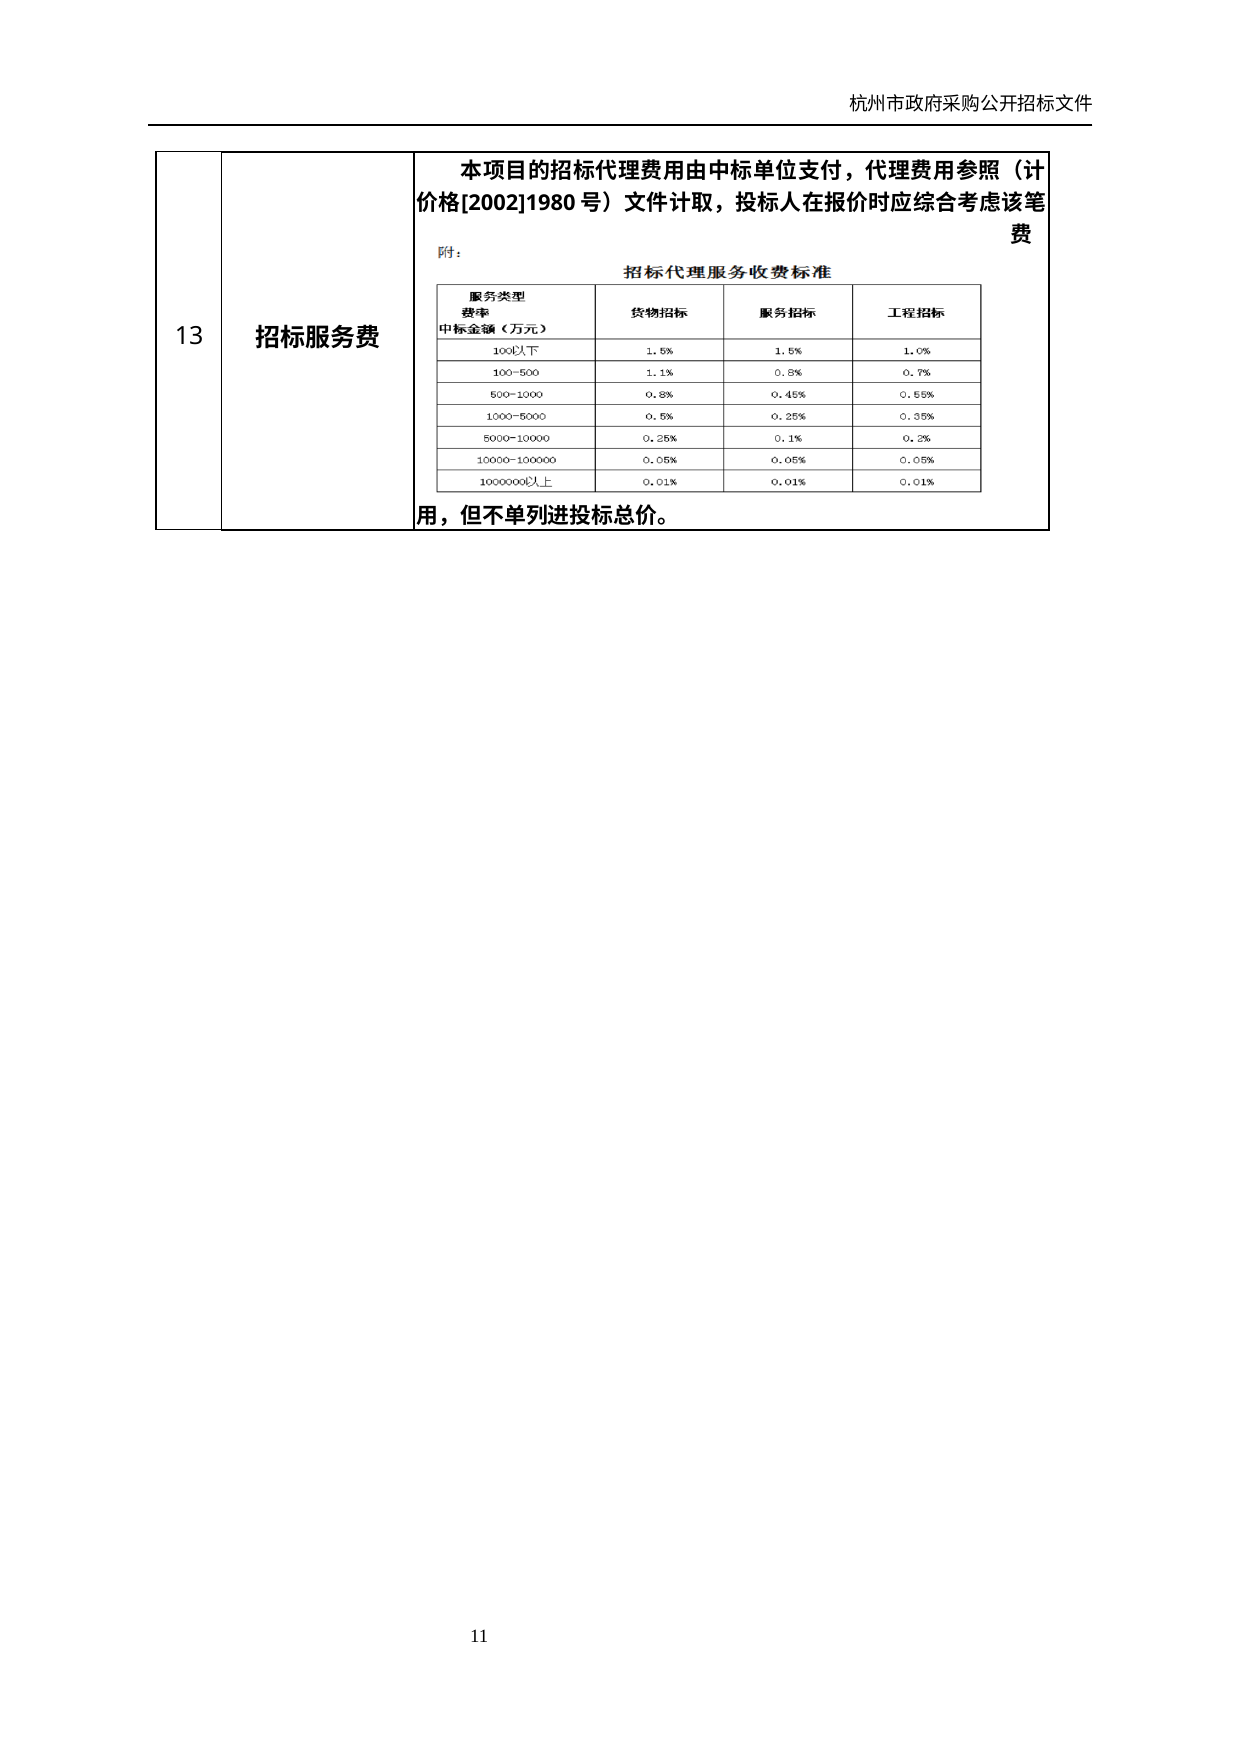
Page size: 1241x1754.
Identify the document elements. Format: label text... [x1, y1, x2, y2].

table_cell 招标服务费 [222, 153, 413, 529]
table_cell 13 [157, 152, 221, 529]
picture [428, 239, 992, 498]
table_cell 本项目的招标代理费用由中标单位支付，代理费用参照（计价格[2002]1980号）文件计取，投标人在报价时应综合考虑该笔费用，但不单列进投标总价。 [415, 153, 1048, 529]
